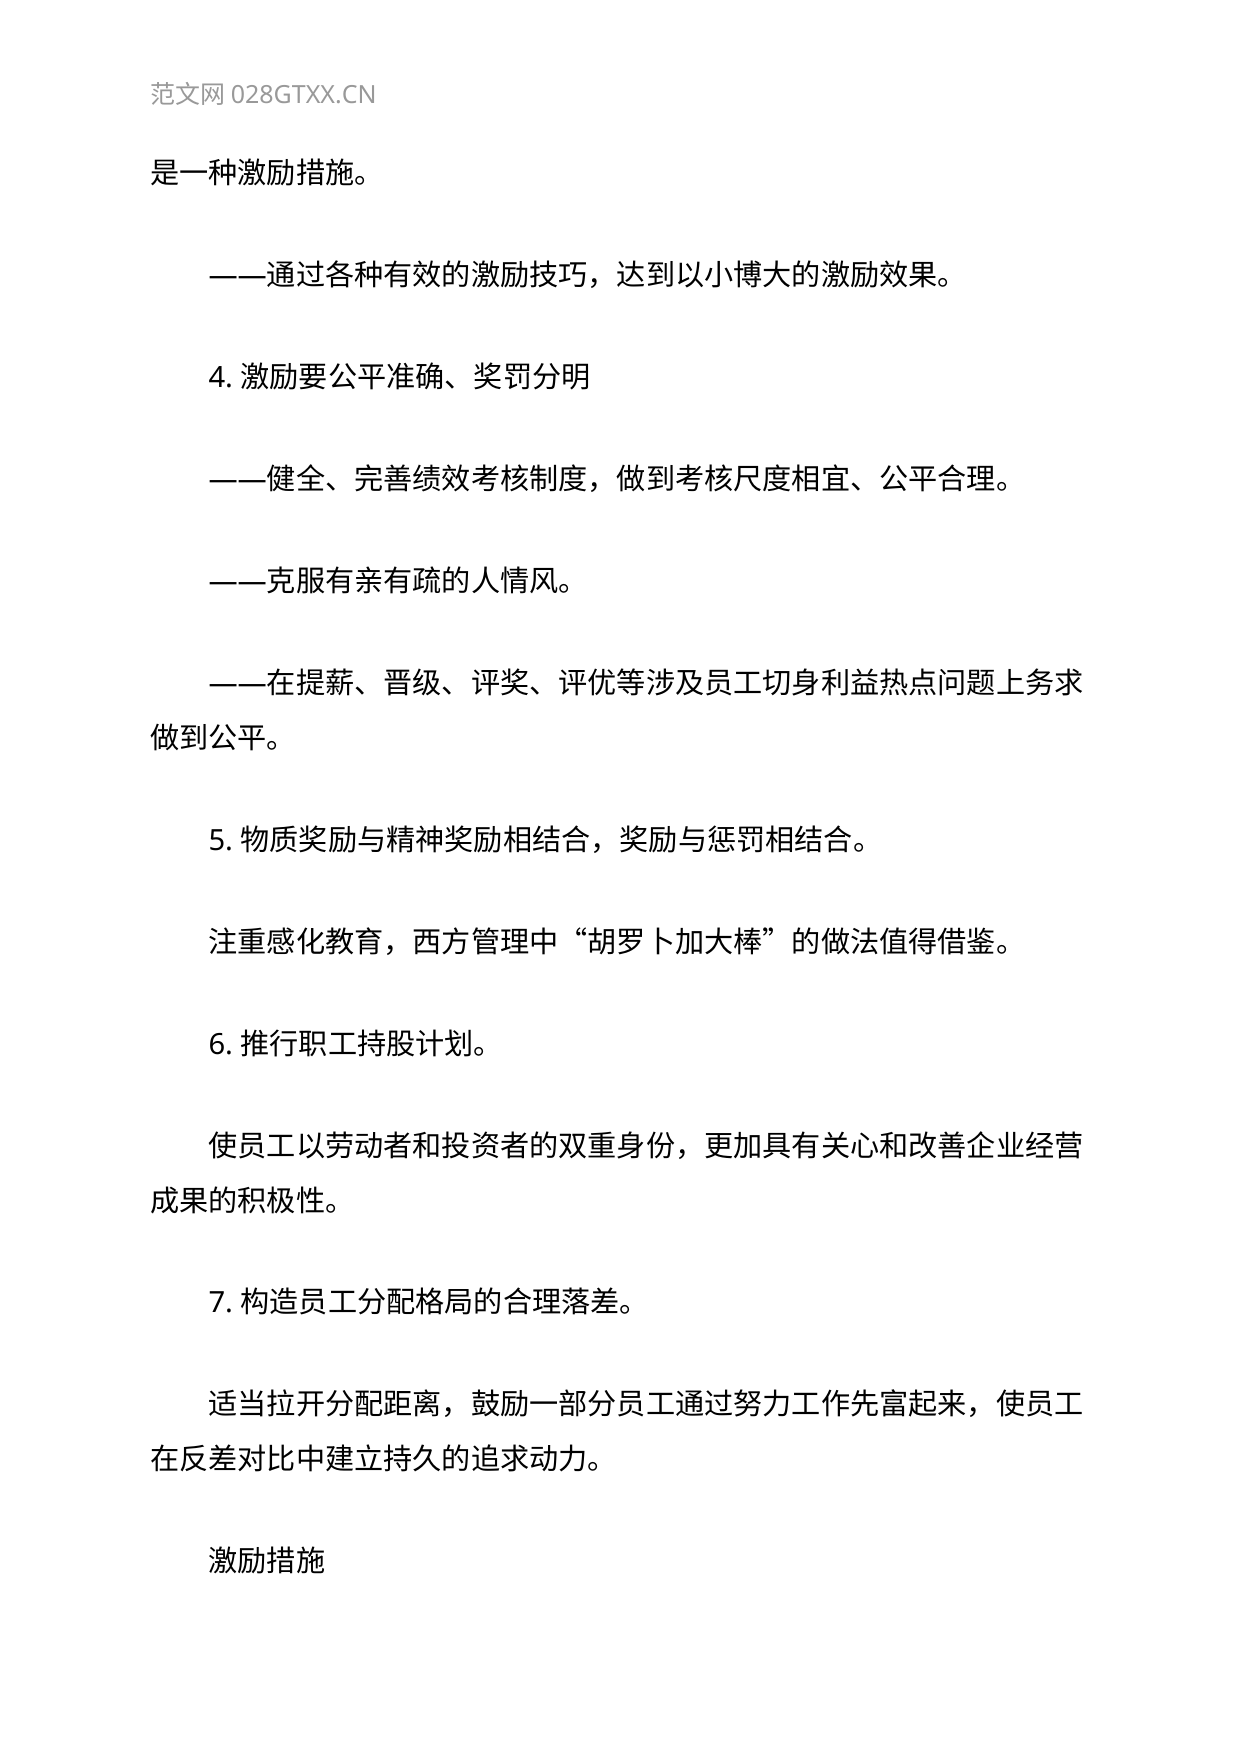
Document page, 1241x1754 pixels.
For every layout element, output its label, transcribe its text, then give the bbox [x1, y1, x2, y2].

text ——健全、完善绩效考核制度，做到考核尺度相宜、公平合理。 [150, 456, 1090, 498]
text 7. 构造员工分配格局的合理落差。 [150, 1279, 1090, 1321]
text 4. 激励要公平准确、奖罚分明 [150, 354, 1090, 396]
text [150, 150, 1090, 192]
text ——在提薪、晋级、评奖、评优等涉及员工切身利益热点问题上务求做到公平。 [150, 660, 1090, 757]
text 6. 推行职工持股计划。 [150, 1020, 1090, 1063]
text 5. 物质奖励与精神奖励相结合，奖励与惩罚相结合。 [150, 816, 1090, 859]
text 注重感化教育，西方管理中“胡罗卜加大棒”的做法值得借鉴。 [150, 918, 1090, 961]
text 适当拉开分配距离，鼓励一部分员工通过努力工作先富起来，使员工在反差对比中建立持久的追求动力。 [150, 1381, 1090, 1478]
text 激励措施 [150, 1537, 1090, 1580]
text 使员工以劳动者和投资者的双重身份，更加具有关心和改善企业经营成果的积极性。 [150, 1122, 1090, 1219]
text ——通过各种有效的激励技巧，达到以小博大的激励效果。 [150, 252, 1090, 294]
text ——克服有亲有疏的人情风。 [150, 558, 1090, 600]
